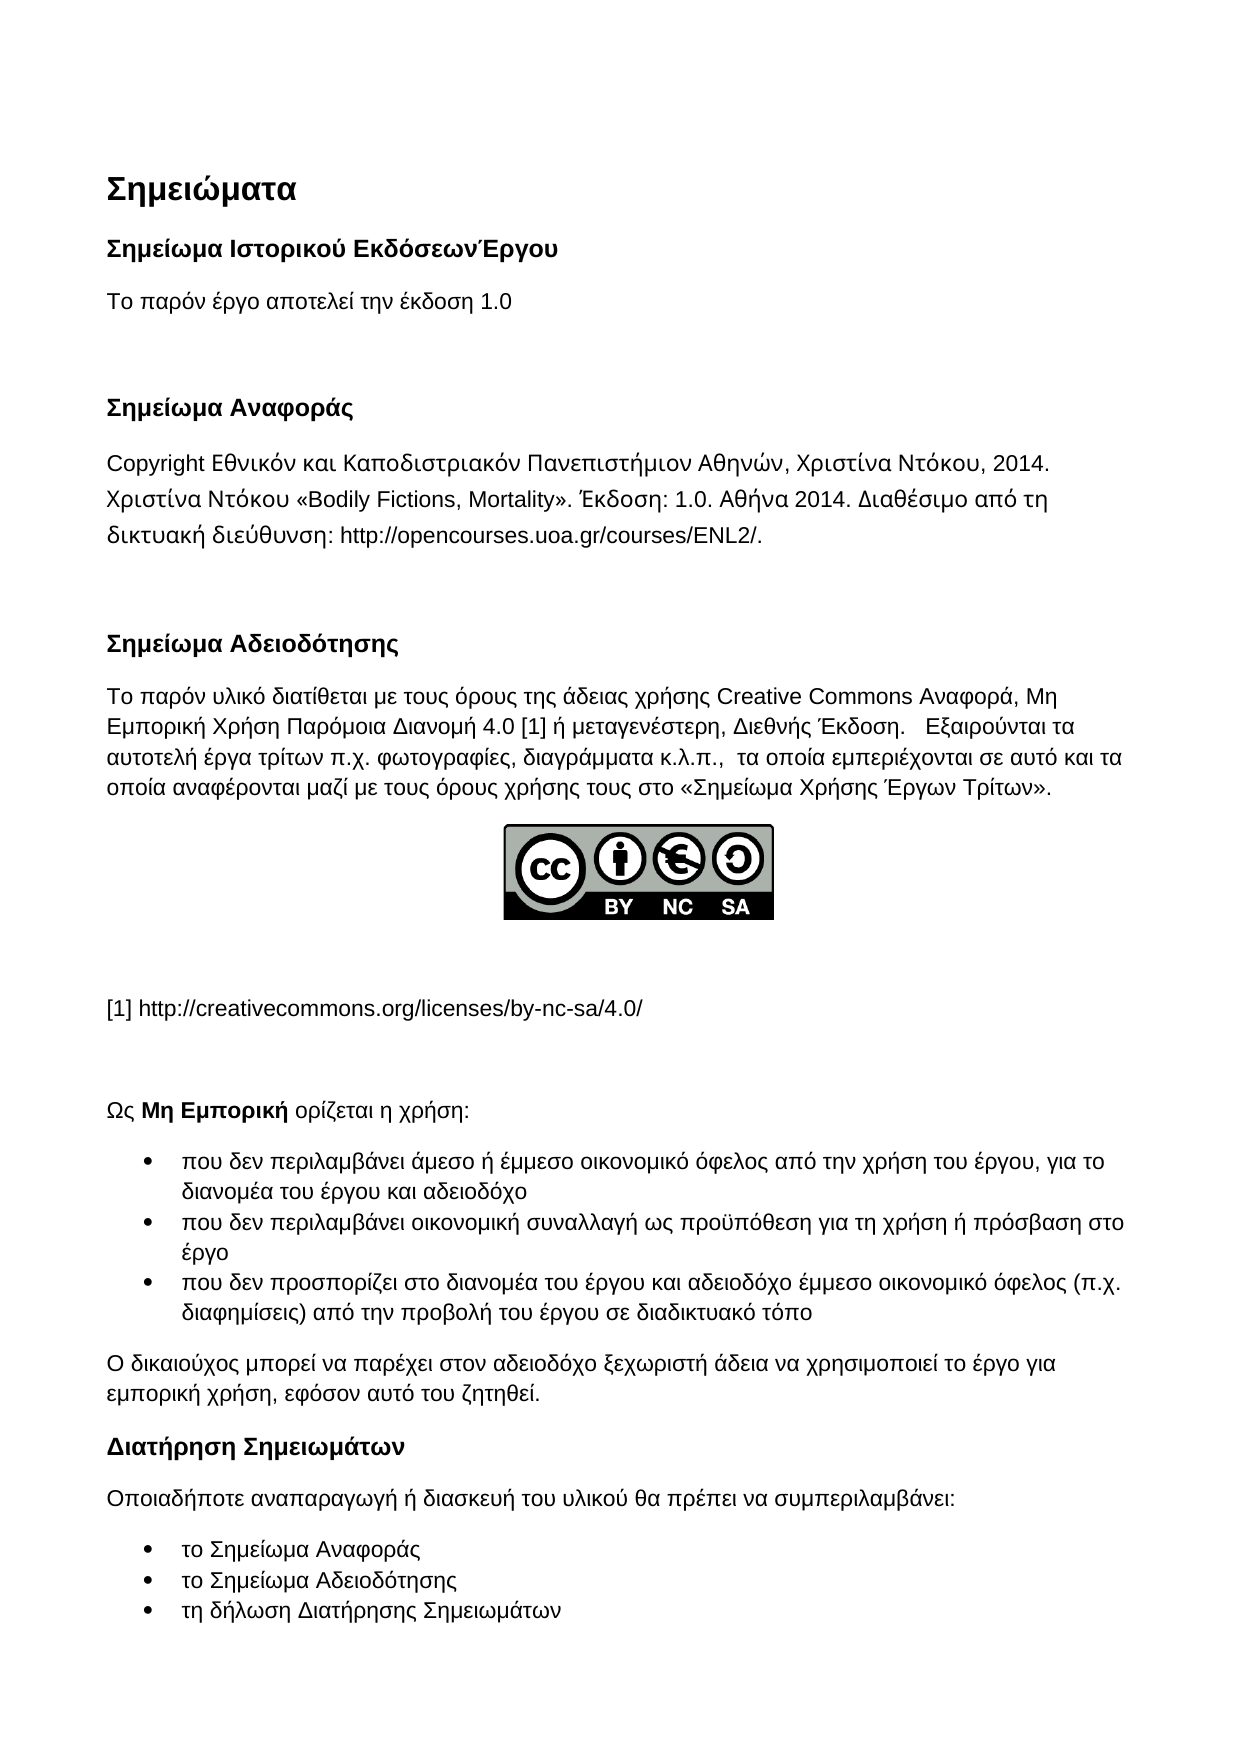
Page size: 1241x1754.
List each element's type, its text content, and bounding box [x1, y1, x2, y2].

text Το παρόν υλικό διατίθεται με τους όρους της άδειας χρήσης Creative Commons Αναφορά, Μη Εμπορική Χρήση Παρόμοια Διανομή 4.0 [1] ή μεταγενέστερη, Διεθνής Έκδοση. Εξαιρούνται τα αυτοτελή έργα τρίτων π.χ. φωτογραφίες, διαγράμματα κ.λ.π., τα οποία εμπεριέχονται σε αυτό και τα οποία αναφέρονται μαζί με τους όρους χρήσης τους στο «Σημείωμα Χρήσης Έργων Τρίτων». [106, 683, 1134, 800]
list το Σημείωμα Αδειοδότησης [144, 1567, 1134, 1593]
text Ως Μη Εμπορική ορίζεται η χρήση: [106, 1097, 1134, 1123]
text Σημειώματα [106, 169, 1134, 208]
list που δεν περιλαμβάνει άμεσο ή έμμεσο οικονομικό όφελος από την χρήση του έργου, για το διανομέα του έργου και αδειοδόχο [144, 1148, 1134, 1205]
text Copyright Εθνικόν και Καποδιστριακόν Πανεπιστήμιον Αθηνών, Χριστίνα Ντόκου, 2014. Χριστίνα Ντόκου «Bodily Fictions, Mortality». Έκδοση: 1.0. Αθήνα 2014. Διαθέσιμο από τη δικτυακή διεύθυνση: http://opencourses.uoa.gr/courses/ENL2/. [106, 447, 1134, 550]
picture [503, 824, 774, 920]
text Διατήρηση Σημειωμάτων [106, 1431, 1134, 1460]
text Το παρόν έργο αποτελεί την έκδοση 1.0 [106, 288, 1134, 314]
list που δεν προσπορίζει στο διανομέα του έργου και αδειοδόχο έμμεσο οικονομικό όφελος (π.χ. διαφημίσεις) από την προβολή του έργου σε διαδικτυακό τόπο [144, 1269, 1134, 1326]
text Σημείωμα Αδειοδότησης [106, 629, 1134, 658]
text Οποιαδήποτε αναπαραγωγή ή διασκευή του υλικού θα πρέπει να συμπεριλαμβάνει: [106, 1485, 1134, 1512]
text Ο δικαιούχος μπορεί να παρέχει στον αδειοδόχο ξεχωριστή άδεια να χρησιμοποιεί το έργο για εμπορική χρήση, εφόσον αυτό του ζητηθεί. [106, 1350, 1134, 1407]
text [1] http://creativecommons.org/licenses/by-nc-sa/4.0/ [106, 995, 1134, 1021]
list που δεν περιλαμβάνει οικονομική συναλλαγή ως προϋπόθεση για τη χρήση ή πρόσβαση στο έργο [144, 1208, 1134, 1265]
text Σημείωμα Αναφοράς [106, 393, 1134, 422]
list το Σημείωμα Αναφοράς [144, 1536, 1134, 1563]
text Σημείωμα Ιστορικού ΕκδόσεωνΈργου [106, 234, 1134, 263]
list τη δήλωση Διατήρησης Σημειωμάτων [144, 1597, 1134, 1623]
